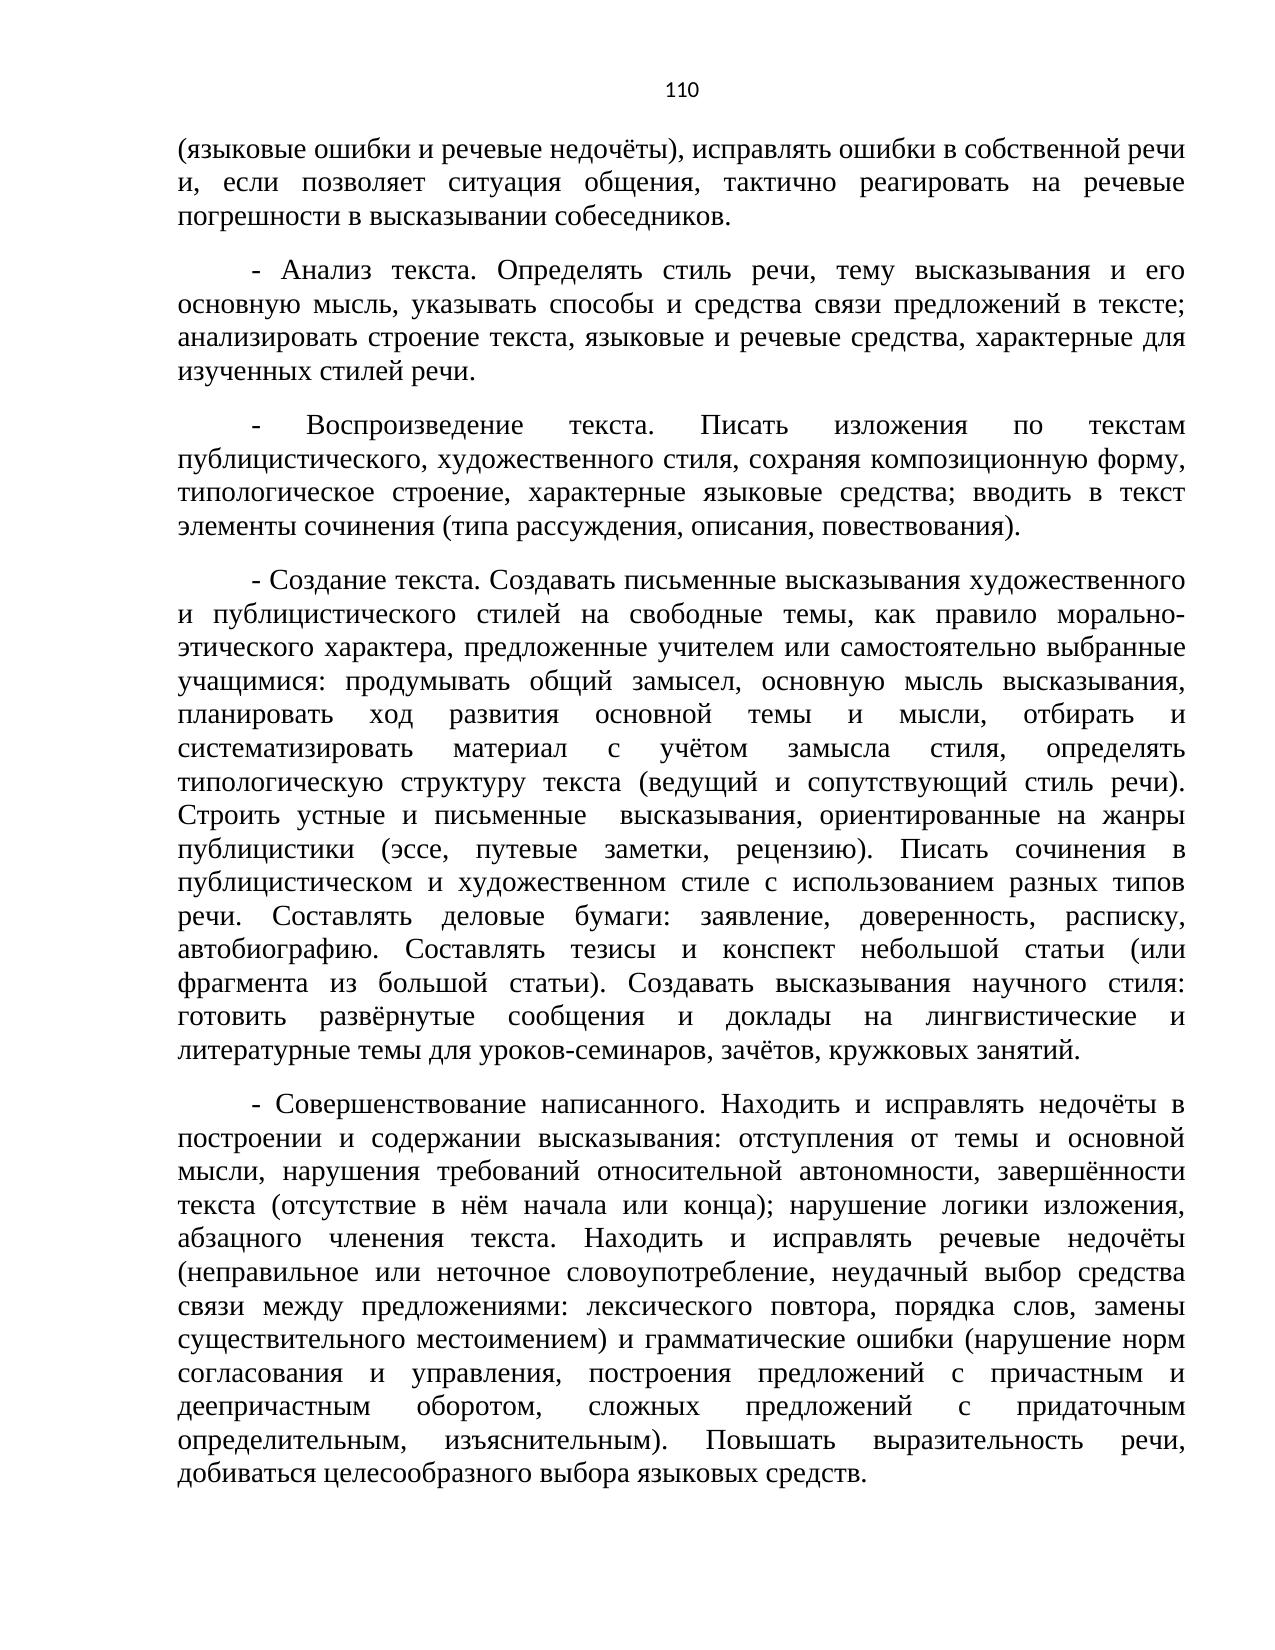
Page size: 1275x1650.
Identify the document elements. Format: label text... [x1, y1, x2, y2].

text - Совершенствование написанного. Находить и исправлять недочёты в построении и содержании высказывания: отступления от темы и основной мысли, нарушения требований относительной автономности, завершённости текста (отсутствие в нём начала или конца); нарушение логики изложения, абзацного членения текста. Находить и исправлять речевые недочёты (неправильное или неточное словоупотребление, неудачный выбор средства связи между предложениями: лексического повтора, порядка слов, замены существительного местоимением) и грамматические ошибки (нарушение норм согласования и управления, построения предложений с причастным и деепричастным оборотом, сложных предложений с придаточным определительным, изъяснительным). Повышать выразительность речи, добиваться целесообразного выбора языковых средств. [177, 1086, 1186, 1489]
text - Воспроизведение текста. Писать изложения по текстам публицистического, художественного стиля, сохраняя композиционную форму, типологическое строение, характерные языковые средства; вводить в текст элементы сочинения (типа рассуждения, описания, повествования). [177, 407, 1186, 542]
text - Анализ текста. Определять стиль речи, тему высказывания и его основную мысль, указывать способы и средства связи предложений в тексте; анализировать строение текста, языковые и речевые средства, характерные для изученных стилей речи. [177, 252, 1186, 387]
text - Создание текста. Создавать письменные высказывания художественного и публицистического стилей на свободные темы, как правило морально-этического характера, предложенные учителем или самостоятельно выбранные учащимися: продумывать общий замысел, основную мысль высказывания, планировать ход развития основной темы и мысли, отбирать и систематизировать материал с учётом замысла стиля, определять типологическую структуру текста (ведущий и сопутствующий стиль речи). Строить устные и письменные высказывания, ориентированные на жанры публицистики (эссе, путевые заметки, рецензию). Писать сочинения в публицистическом и художественном стиле с использованием разных типов речи. Составлять деловые бумаги: заявление, доверенность, расписку, автобиографию. Составлять тезисы и конспект небольшой статьи (или фрагмента из большой статьи). Создавать высказывания научного стиля: готовить развёрнутые сообщения и доклады на лингвистические и литературные темы для уроков-семинаров, зачётов, кружковых занятий. [177, 562, 1186, 1066]
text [177, 131, 1186, 232]
